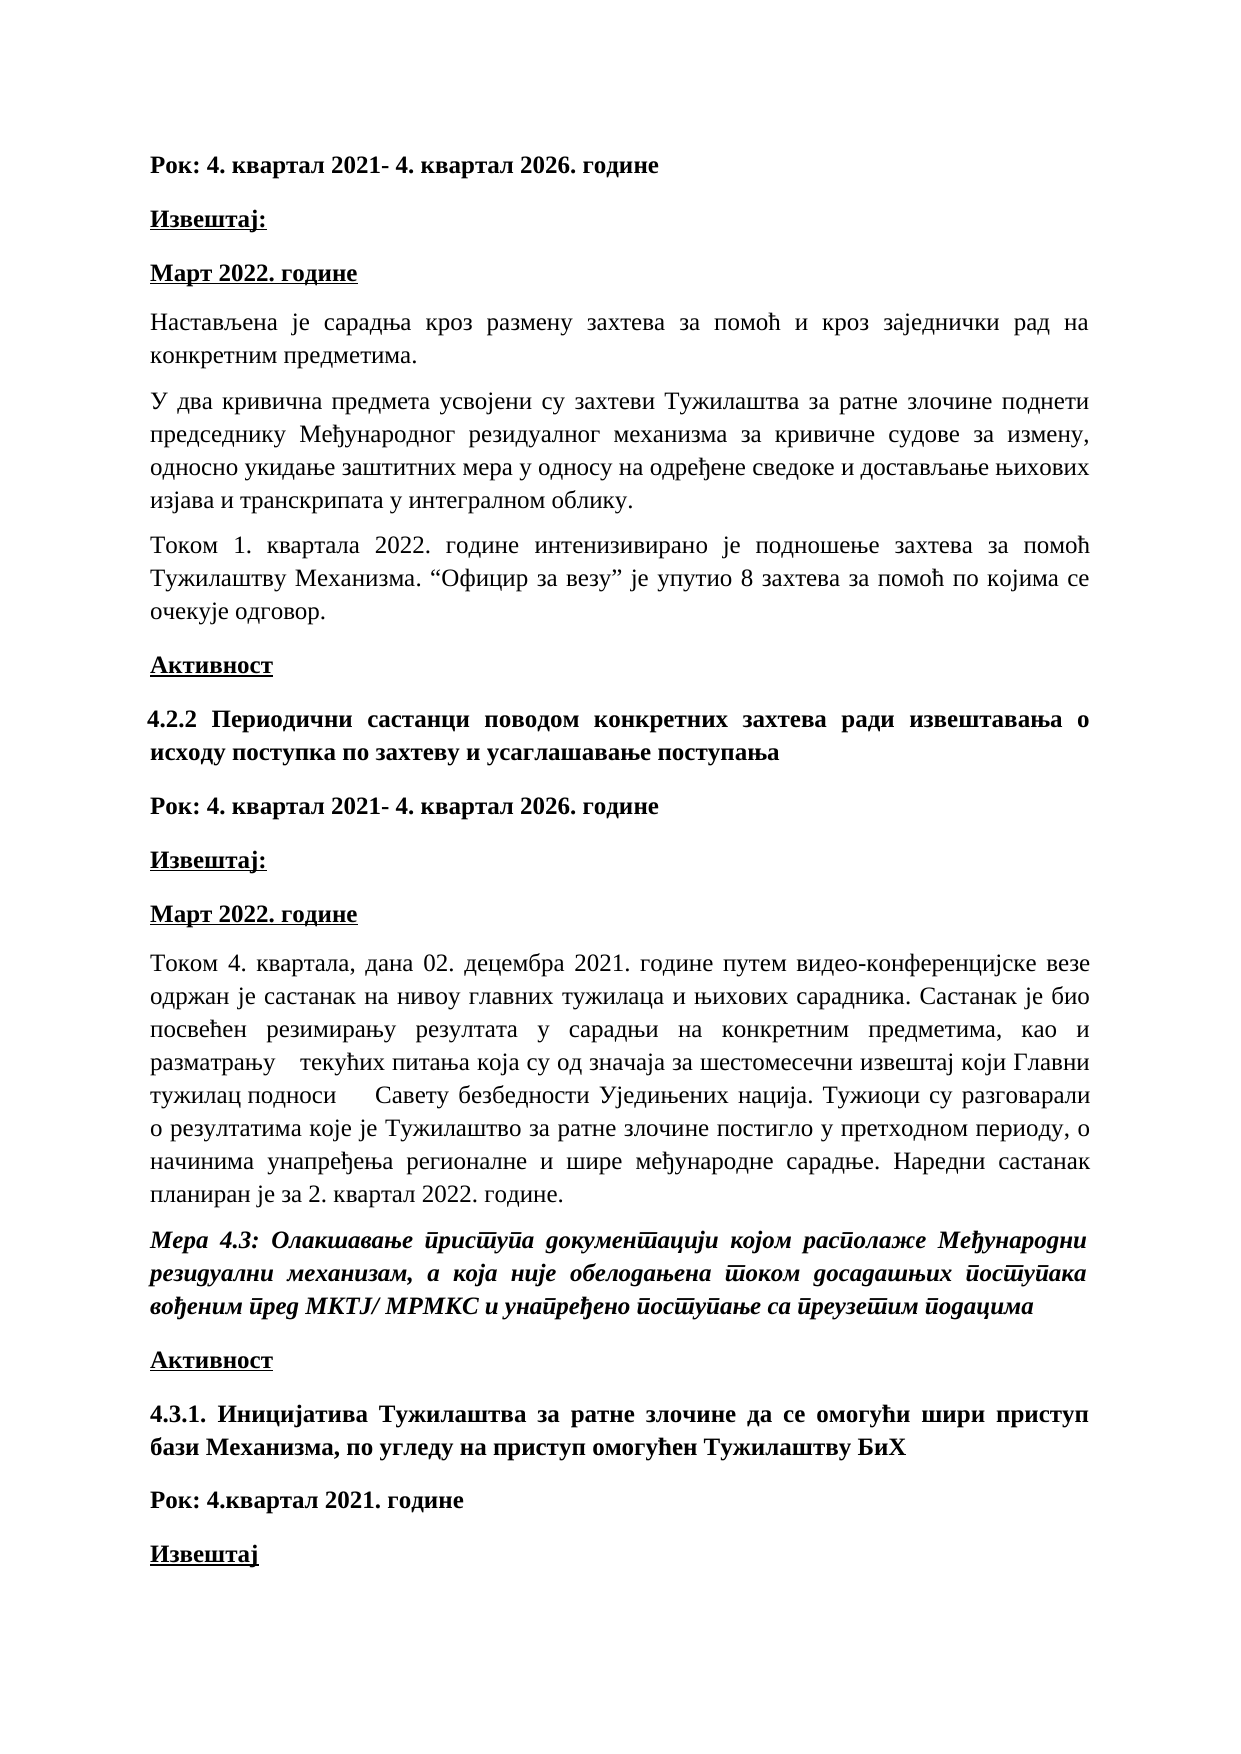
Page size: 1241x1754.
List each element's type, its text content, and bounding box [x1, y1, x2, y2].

text Током 1. квартала 2022. године интенизивирано је подношење захтева за помоћ Тужилаштву Механизма. “Официр за везу” је упутио 8 захтева за помоћ по којима се очекује одговор. [150, 530, 1090, 625]
text Током 4. квартала, дана 02. децембра 2021. године путем видео-конференцијске везе одржан је састанак на нивоу главних тужилаца и њихових сарадника. Састанак је био посвећен резимирању резултата у сарадњи на конкретним предметима, као и разматрању текућих питања која су од значаја за шестомесечни извештај који Главни тужилац подноси Савету безбедности Уједињених нација. Тужиоци су разговарали о резултатима које је Тужилаштво за ратне злочине постигло у претходном периоду, о начинима унапређења регионалне и шире међународне сарадње. Наредни састанак планиран је за 2. квартал 2022. године. [150, 948, 1090, 1208]
text Рок: 4. квартал 2021- 4. квартал 2026. године [150, 791, 1090, 820]
text Извештај: [150, 204, 1090, 233]
text Март 2022. године [150, 258, 1090, 286]
text 4.3.1. Иницијатива Тужилаштва за ратне злочине да се омогући шири приступ бази Механизма, по угледу на приступ омогућен Тужилаштву БиХ [150, 1399, 1090, 1461]
text Извештај: [150, 845, 1090, 874]
text Мера 4.3: Олакшавање приступа документацији којом располаже Међународни резидуални механизам, а која није обелодањена током досадашњих поступака вођеним пред МКТЈ/ МРМКС и унапређено поступање са преузетим подацима [150, 1225, 1090, 1320]
text У два кривична предмета усвојени су захтеви Тужилаштва за ратне злочине поднети председнику Међународног резидуалног механизма за кривичне судове за измену, односно укидање заштитних мера у односу на одређене сведоке и достављање њихових изјава и транскрипата у интегралном облику. [150, 386, 1090, 514]
text Настављена је сарадња кроз размену захтева за помоћ и кроз заједнички рад на конкретним предметима. [150, 307, 1090, 369]
text Активност [150, 650, 1090, 679]
text Рок: 4. квартал 2021- 4. квартал 2026. године [150, 150, 1090, 179]
text Активност [150, 1345, 1090, 1374]
text Март 2022. године [150, 899, 1090, 927]
text Рок: 4.квартал 2021. године [150, 1486, 1090, 1514]
text 4.2.2 Периодични састанци поводом конкретних захтева ради извештавања о исходу поступка по захтеву и усаглашавање поступања [147, 704, 1090, 766]
text Извештај [150, 1539, 1090, 1568]
